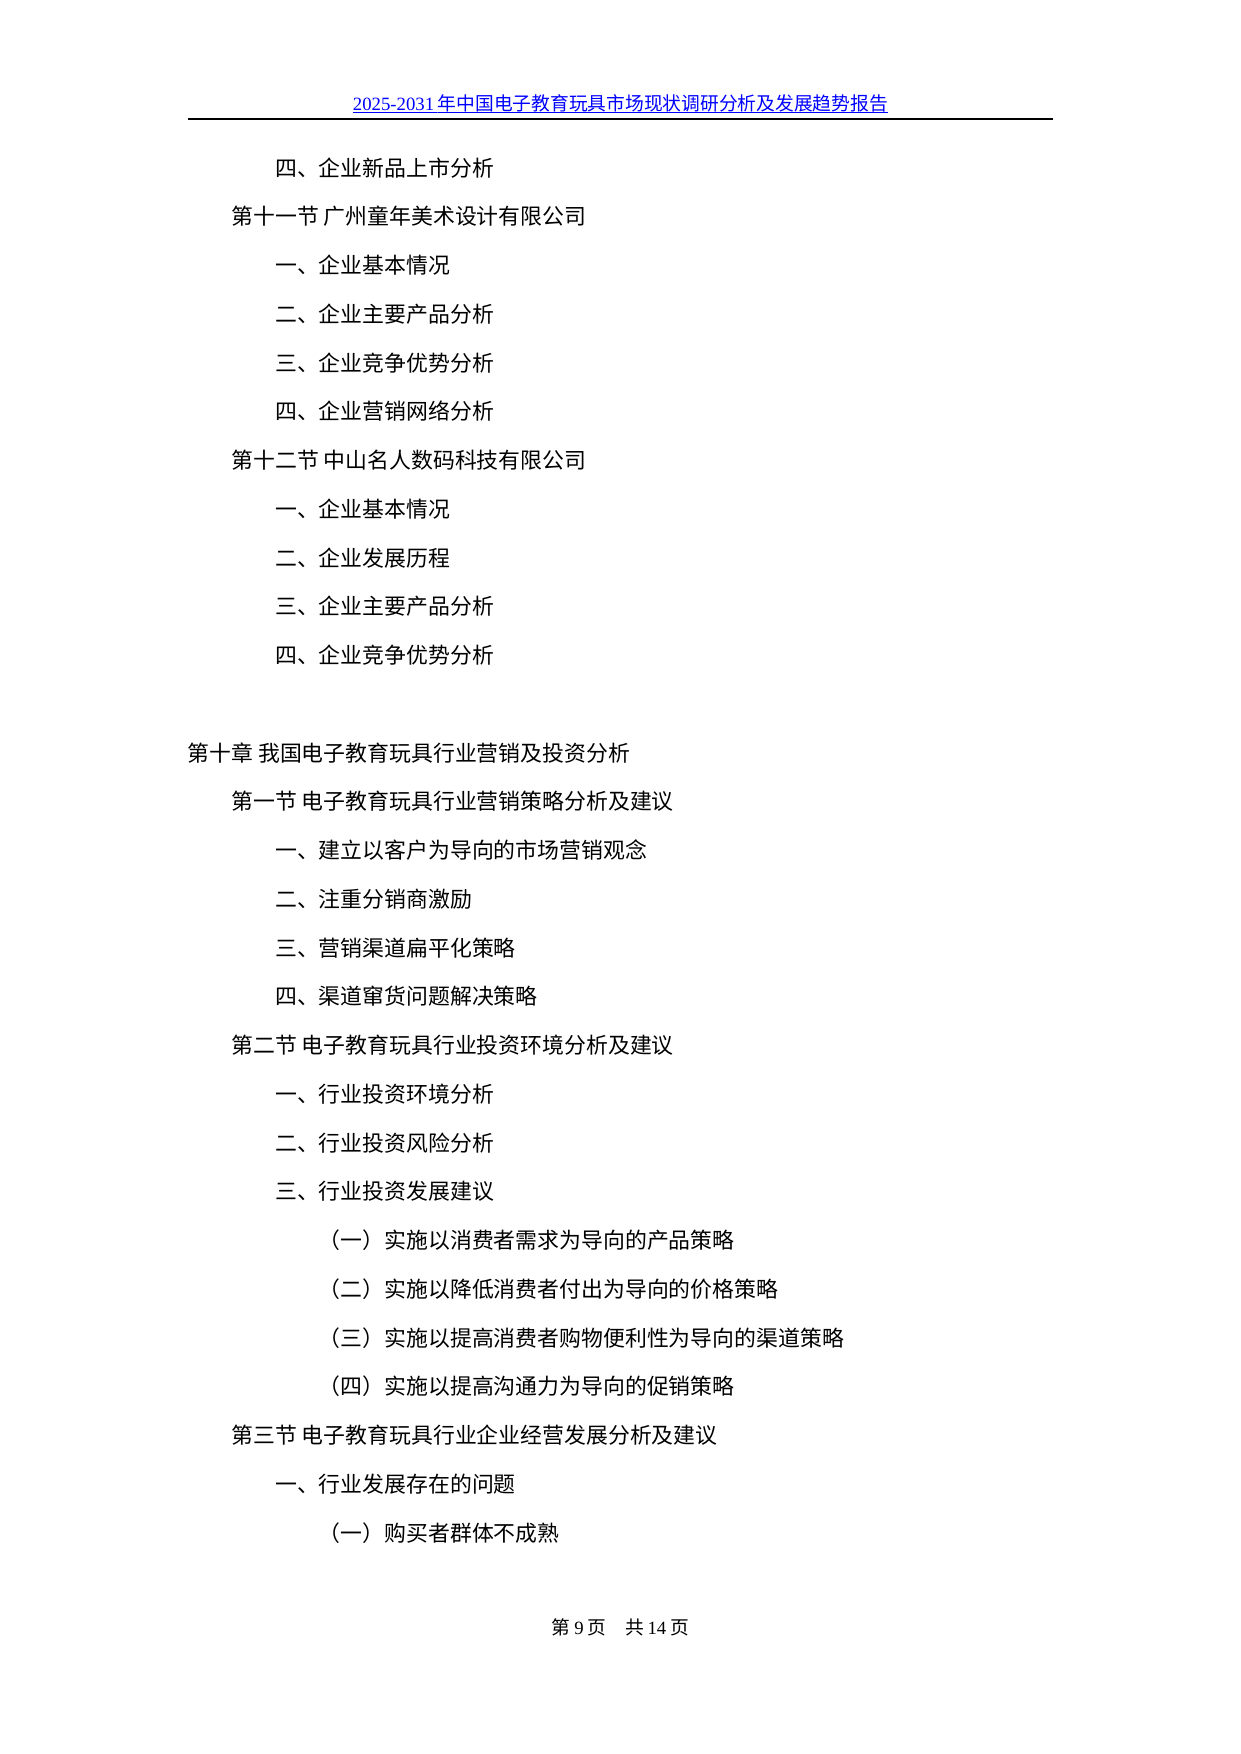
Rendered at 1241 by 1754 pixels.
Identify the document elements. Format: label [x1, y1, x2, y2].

text [187, 150, 1053, 1548]
